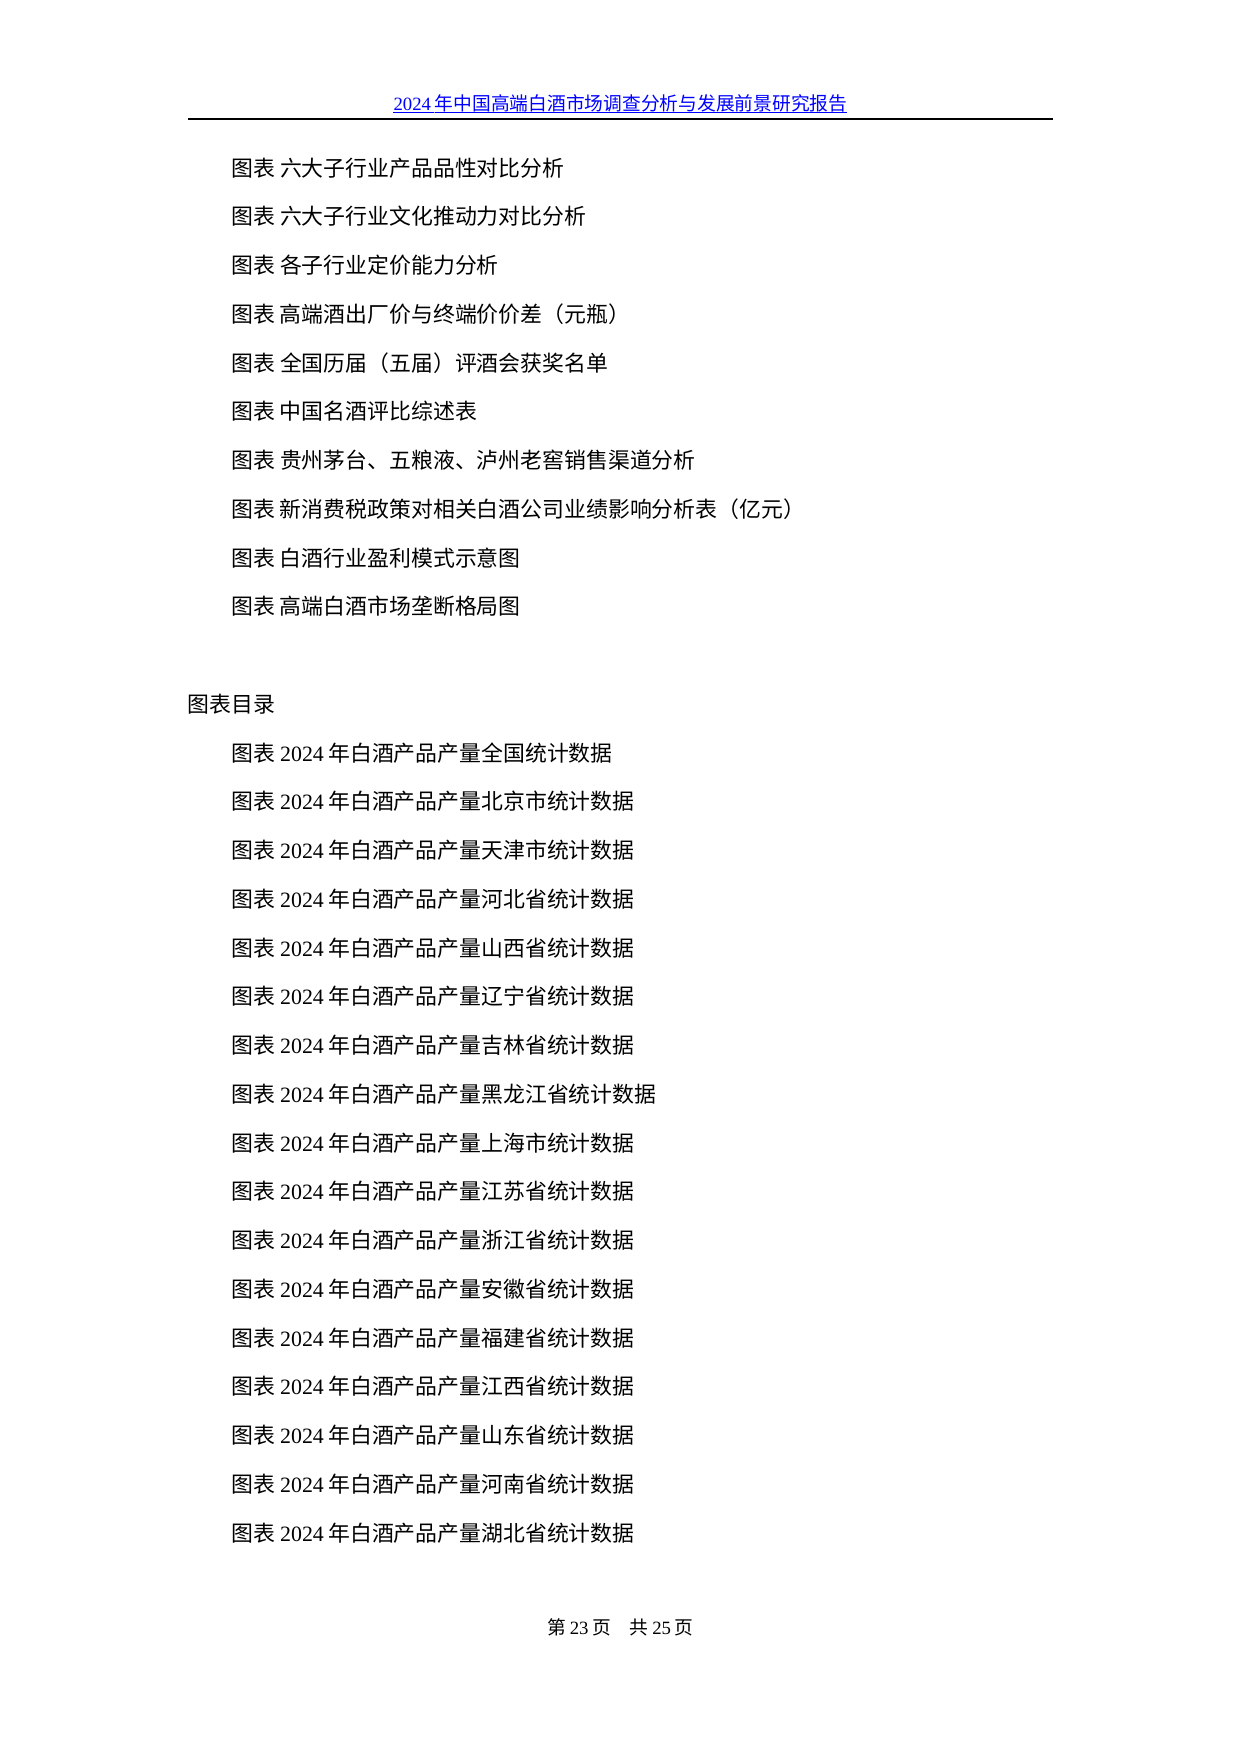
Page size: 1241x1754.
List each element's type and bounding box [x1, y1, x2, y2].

text [187, 150, 1053, 1548]
